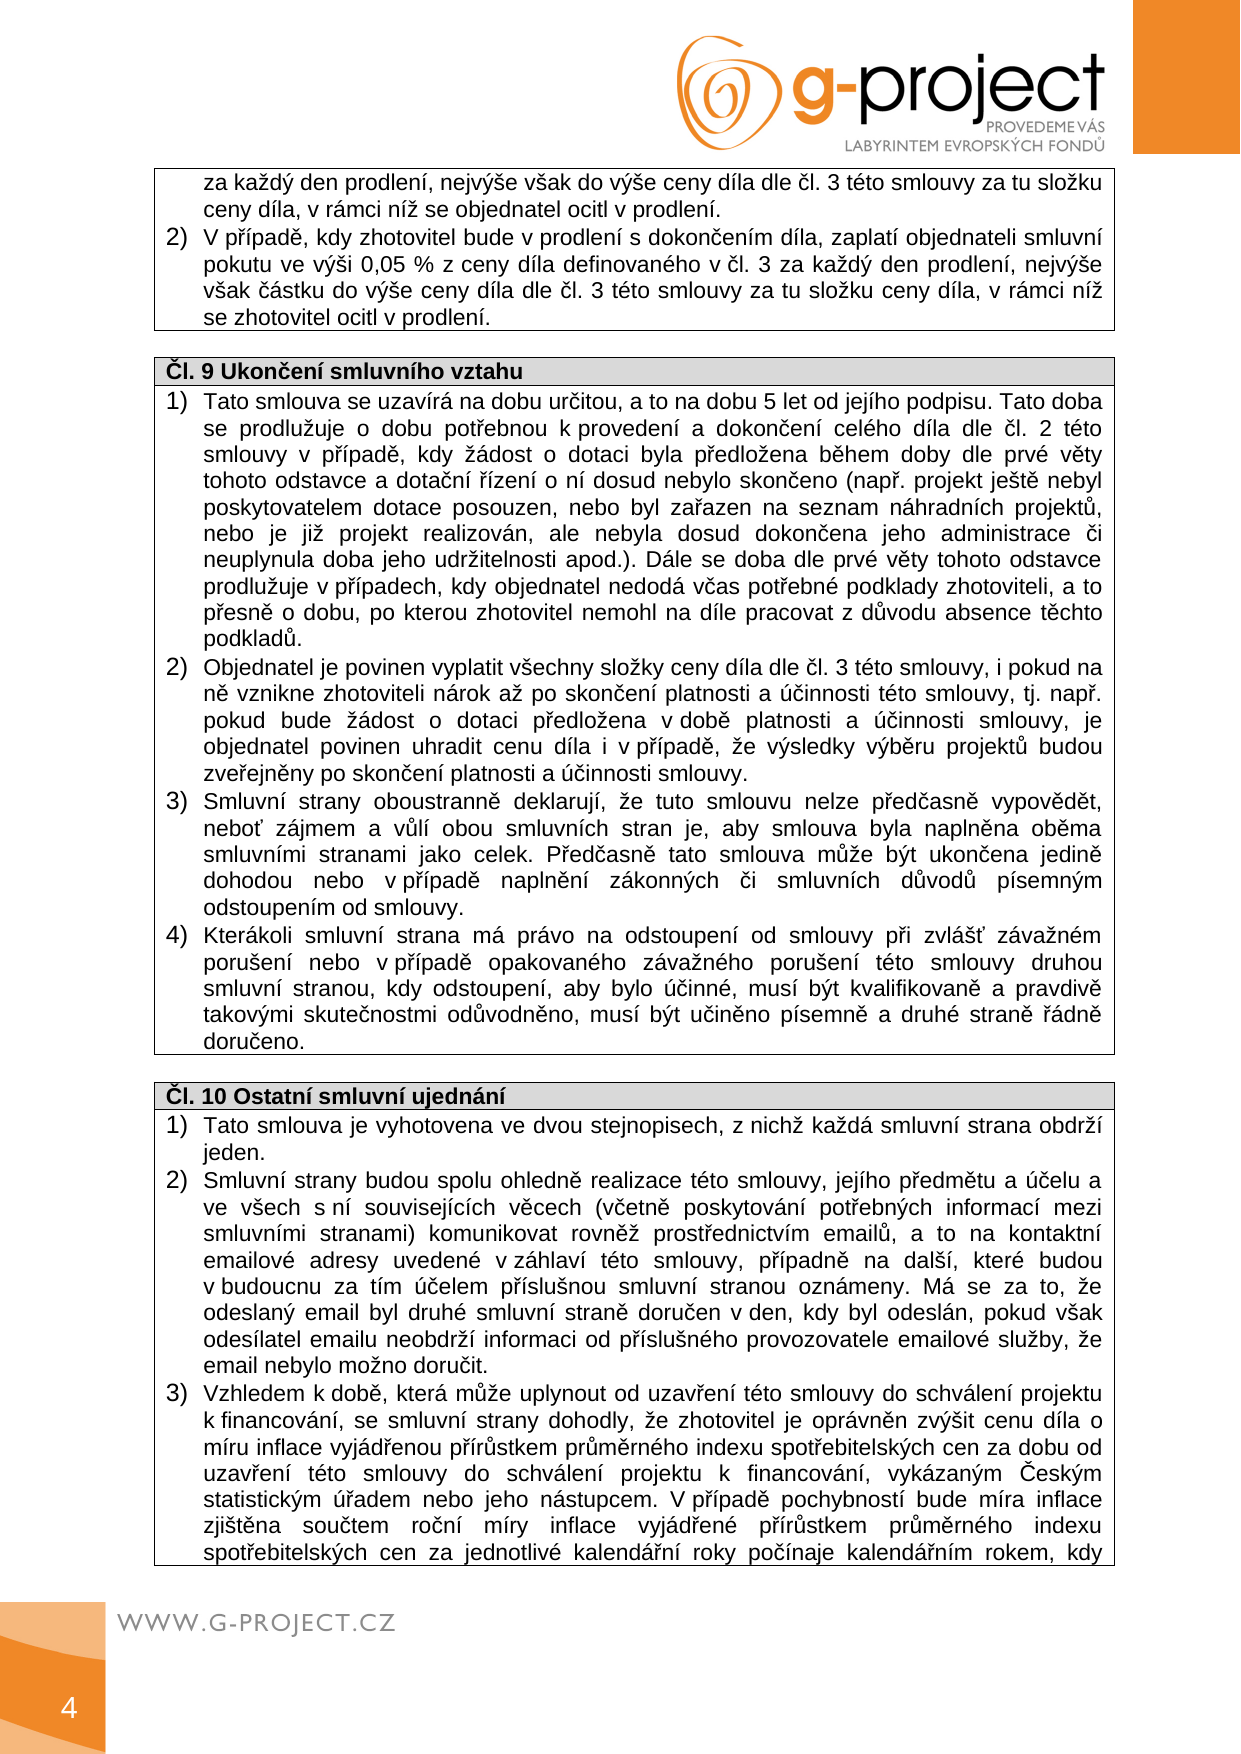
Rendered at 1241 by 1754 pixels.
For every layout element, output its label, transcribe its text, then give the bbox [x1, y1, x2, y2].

picture [671, 0, 1240, 154]
table_header Čl. 9 Ukončení smluvního vztahu [155, 358, 1114, 385]
picture [0, 1602, 403, 1754]
table_header Čl. 10 Ostatní smluvní ujednání [155, 1083, 1114, 1109]
table_cell Tato smlouva se uzavírá na dobu určitou, a to na dobu 5 let od jejího podpisu. Tato doba se prodlužuje o dobu potřebnou k provedení a dokončení celého díla dle čl. 2 této smlouvy v případě, kdy žádost o dotaci byla předložena během doby dle prvé věty tohoto odstavce a dotační řízení o ní dosud nebylo skončeno (např. projekt ještě nebyl poskytovatelem dotace posouzen, nebo byl zařazen na seznam náhradních projektů, nebo je již projekt realizován, ale nebyla dosud dokončena jeho administrace či neuplynula doba jeho udržitelnosti apod.). Dále se doba dle prvé věty tohoto odstavce prodlužuje v případech, kdy objednatel nedodá včas potřebné podklady zhotoviteli, a to přesně o dobu, po kterou zhotovitel nemohl na díle pracovat z důvodu absence těchto podkladů. Objednatel je povinen vyplatit všechny složky ceny díla dle čl. 3 této smlouvy, i pokud na ně vznikne zhotoviteli nárok až po skončení platnosti a účinnosti této smlouvy, tj. např. pokud bude žádost o dotaci předložena v době platnosti a účinnosti smlouvy, je objednatel povinen uhradit cenu díla i v případě, že výsledky výběru projektů budou zveřejněny po skončení platnosti a účinnosti smlouvy. Smluvní strany oboustranně deklarují, že tuto smlouvu nelze předčasně vypovědět, neboť zájmem a vůlí obou smluvních stran je, aby smlouva byla naplněna oběma smluvními stranami jako celek. Předčasně tato smlouva může být ukončena jedině dohodou nebo v případě naplnění zákonných či smluvních důvodů písemným odstoupením od smlouvy. Kterákoli smluvní strana má právo na odstoupení od smlouvy při zvlášť závažném porušení nebo v případě opakovaného závažného porušení této smlouvy druhou smluvní stranou, kdy odstoupení, aby bylo účinné, musí být kvalifikovaně a pravdivě takovými skutečnostmi odůvodněno, musí být učiněno písemně a druhé straně řádně doručeno. [155, 386, 1114, 1054]
